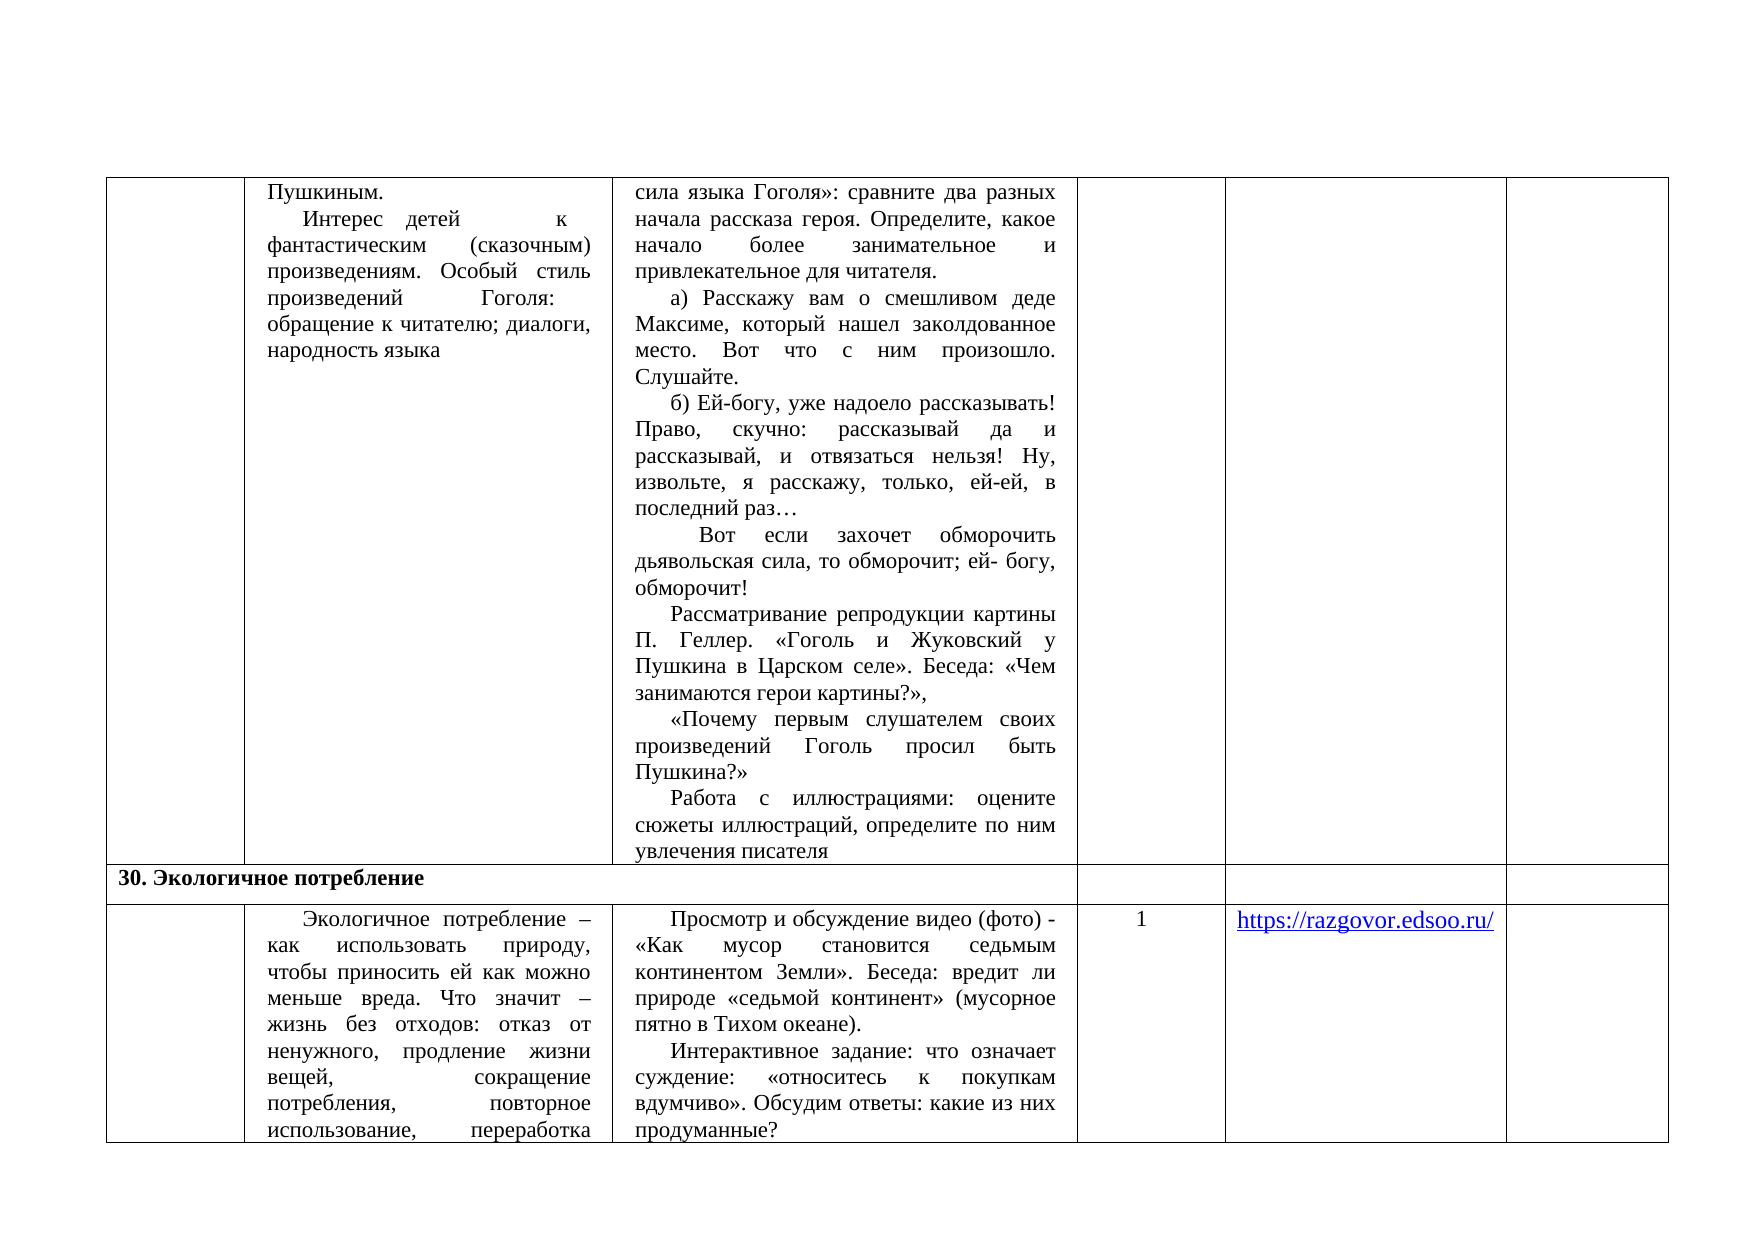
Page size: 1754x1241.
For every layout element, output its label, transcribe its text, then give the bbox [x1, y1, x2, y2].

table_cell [245, 178, 612, 863]
table_cell [1078, 865, 1225, 904]
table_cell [1226, 905, 1506, 1142]
table_cell 1 [1078, 905, 1225, 1142]
table_cell 1 [1078, 178, 1225, 863]
table_cell [1507, 178, 1668, 863]
table_cell [107, 905, 244, 1142]
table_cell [613, 905, 1077, 1142]
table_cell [613, 178, 1077, 863]
table_cell [1507, 865, 1668, 904]
table_cell [107, 178, 244, 863]
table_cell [1226, 178, 1506, 863]
table_cell [1226, 865, 1506, 904]
table_cell [1507, 905, 1668, 1142]
table_cell 30. Экологичное потребление [107, 865, 1077, 904]
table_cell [245, 905, 612, 1142]
